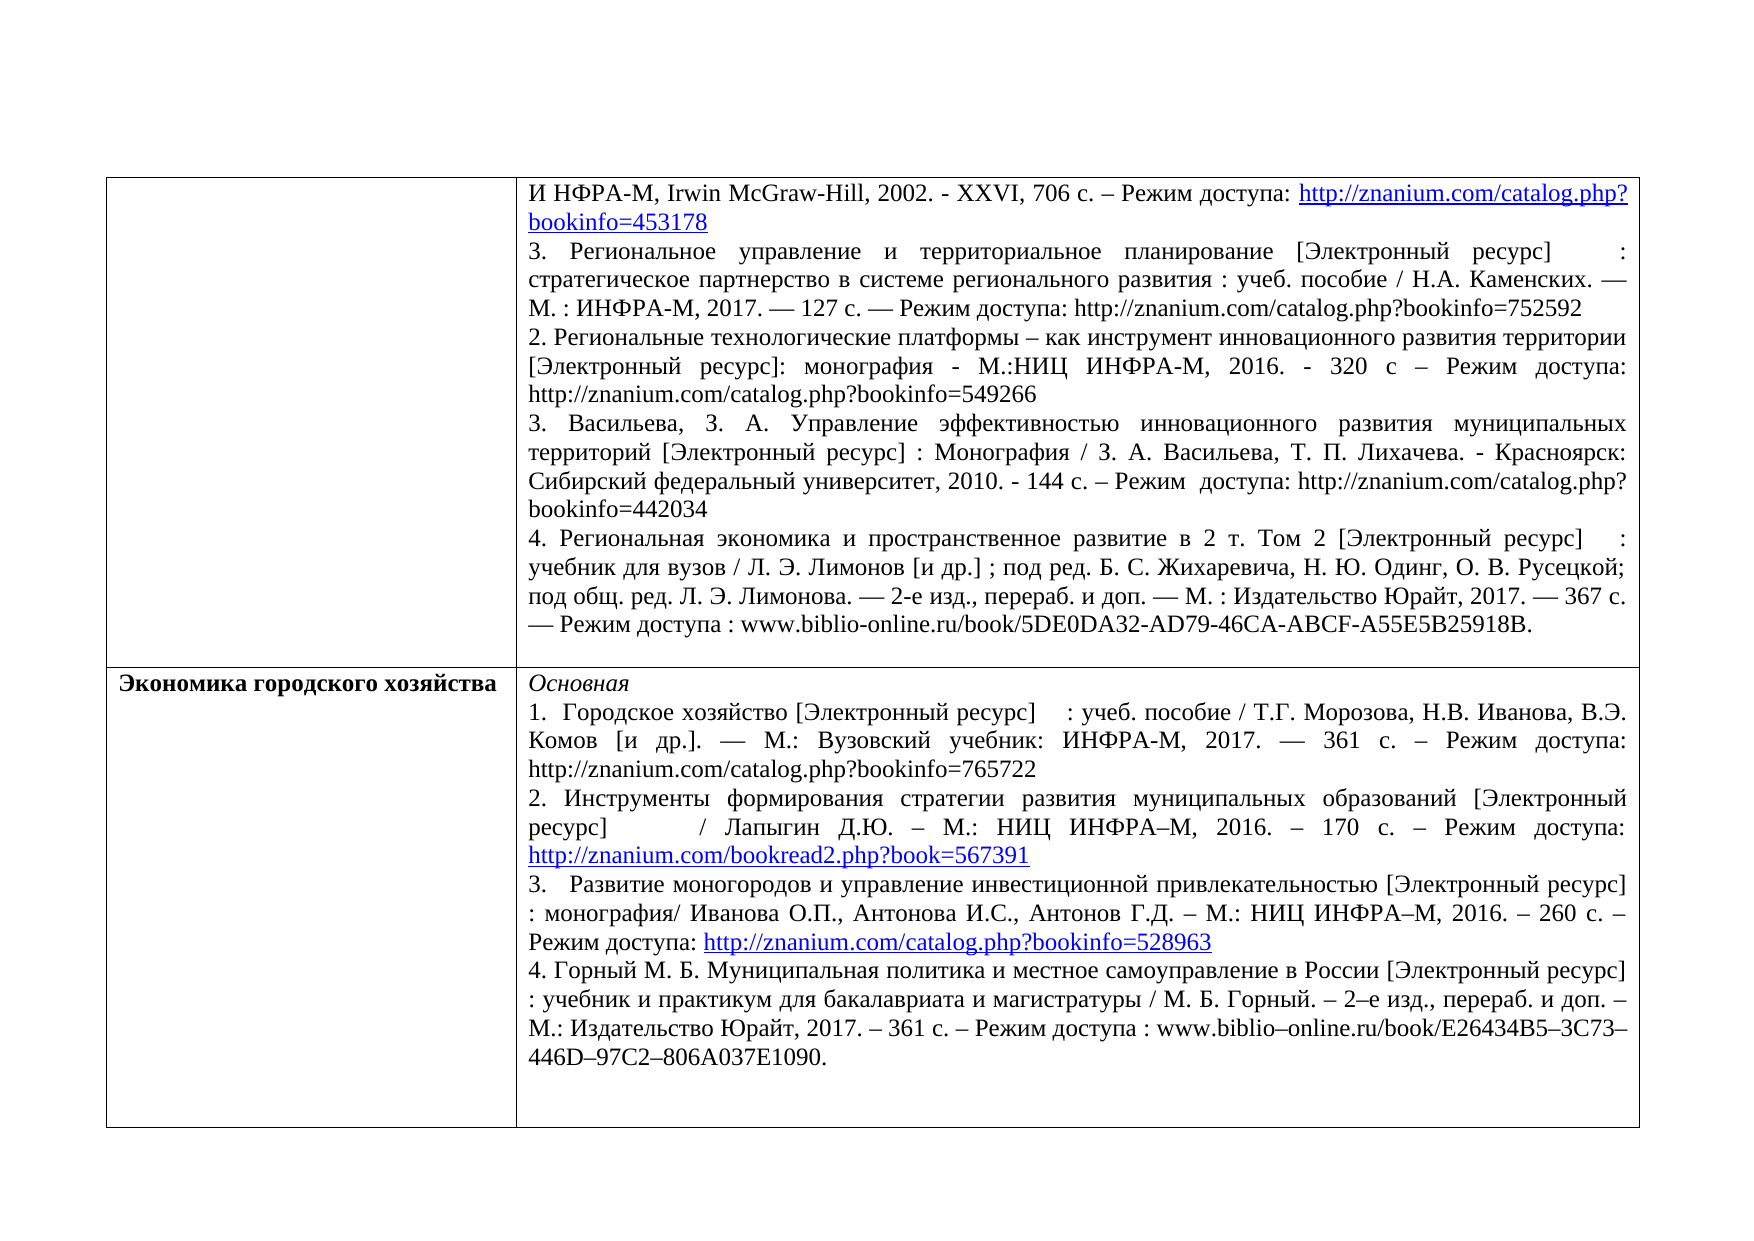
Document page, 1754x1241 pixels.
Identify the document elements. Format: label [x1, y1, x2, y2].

table_cell [517, 178, 1639, 667]
table_cell [517, 668, 1639, 1127]
table_cell [107, 178, 516, 667]
table_cell [107, 668, 516, 1127]
